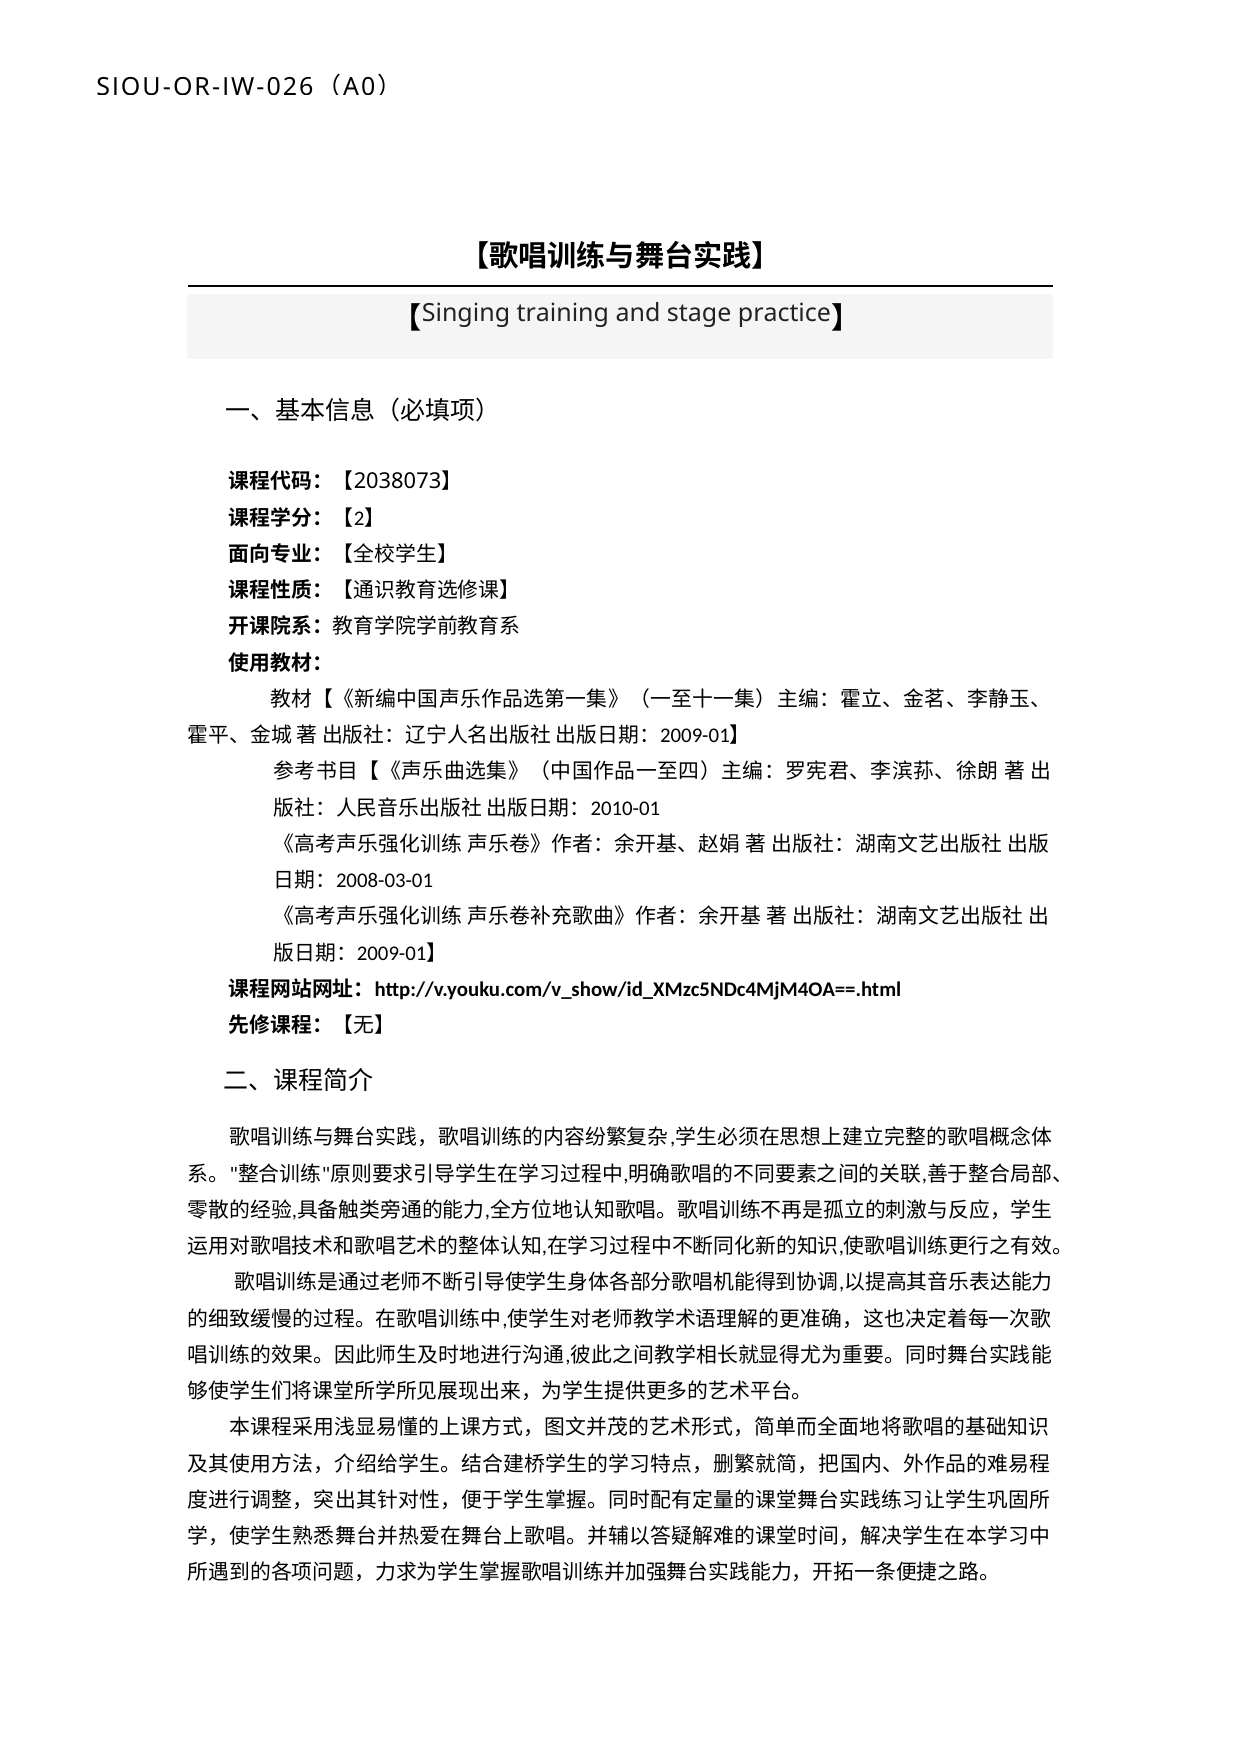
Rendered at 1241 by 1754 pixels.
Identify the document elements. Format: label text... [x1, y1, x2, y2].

text 【歌唱训练与舞台实践】 [187, 221, 1053, 286]
text 一、基本信息（必填项） [187, 376, 1053, 441]
text 参考书目【《声乐曲选集》（中国作品一至四）主编：罗宪君、李滨荪、徐朗 著 出版社：人民音乐出版社 出版日期：2010-01 [273, 754, 1053, 821]
text 【Singing training and stage practice】 [187, 294, 1053, 359]
text 使用教材： [187, 646, 1053, 676]
text 二、课程简介 [187, 1061, 1053, 1097]
text 课程性质：【通识教育选修课】 [187, 573, 1053, 603]
text 课程学分：【2】 [187, 501, 1053, 531]
text 《高考声乐强化训练 声乐卷》作者：余开基、赵娟 著 出版社：湖南文艺出版社 出版日期：2008-03-01 [273, 827, 1053, 893]
text 歌唱训练与舞台实践，歌唱训练的内容纷繁复杂,学生必须在思想上建立完整的歌唱概念体系。"整合训练"原则要求引导学生在学习过程中,明确歌唱的不同要素之间的关联,善于整合局部、零散的经验,具备触类旁通的能力,全方位地认知歌唱。歌唱训练不再是孤立的刺激与反应，学生运用对歌唱技术和歌唱艺术的整体认知,在学习过程中不断同化新的知识,使歌唱训练更行之有效。 [187, 1121, 1053, 1259]
text 教材【《新编中国声乐作品选第一集》（一至十一集）主编：霍立、金茗、李静玉、霍平、金城 著 出版社：辽宁人名出版社 出版日期：2009-01】 [187, 682, 1053, 748]
text 课程网站网址：http://v.youku.com/v_show/id_XMzc5NDc4MjM4OA==.html [187, 972, 1053, 1002]
text 歌唱训练是通过老师不断引导使学生身体各部分歌唱机能得到协调,以提高其音乐表达能力的细致缓慢的过程。在歌唱训练中,使学生对老师教学术语理解的更准确，这也决定着每一次歌唱训练的效果。因此师生及时地进行沟通,彼此之间教学相长就显得尤为重要。同时舞台实践能够使学生们将课堂所学所见展现出来，为学生提供更多的艺术平台。 [187, 1266, 1053, 1404]
text 《高考声乐强化训练 声乐卷补充歌曲》作者：余开基 著 出版社：湖南文艺出版社 出版日期：2009-01】 [273, 899, 1053, 966]
text 开课院系：教育学院学前教育系 [187, 609, 1053, 640]
text 面向专业：【全校学生】 [187, 537, 1053, 567]
text 本课程采用浅显易懂的上课方式，图文并茂的艺术形式，简单而全面地将歌唱的基础知识及其使用方法，介绍给学生。结合建桥学生的学习特点，删繁就简，把国内、外作品的难易程度进行调整，突出其针对性，便于学生掌握。同时配有定量的课堂舞台实践练习让学生巩固所学，使学生熟悉舞台并热爱在舞台上歌唱。并辅以答疑解难的课堂时间，解决学生在本学习中所遇到的各项问题，力求为学生掌握歌唱训练并加强舞台实践能力，开拓一条便捷之路。 [187, 1411, 1053, 1586]
text 先修课程：【无】 [187, 1008, 1053, 1038]
text 课程代码：【2038073】 [187, 464, 1053, 495]
